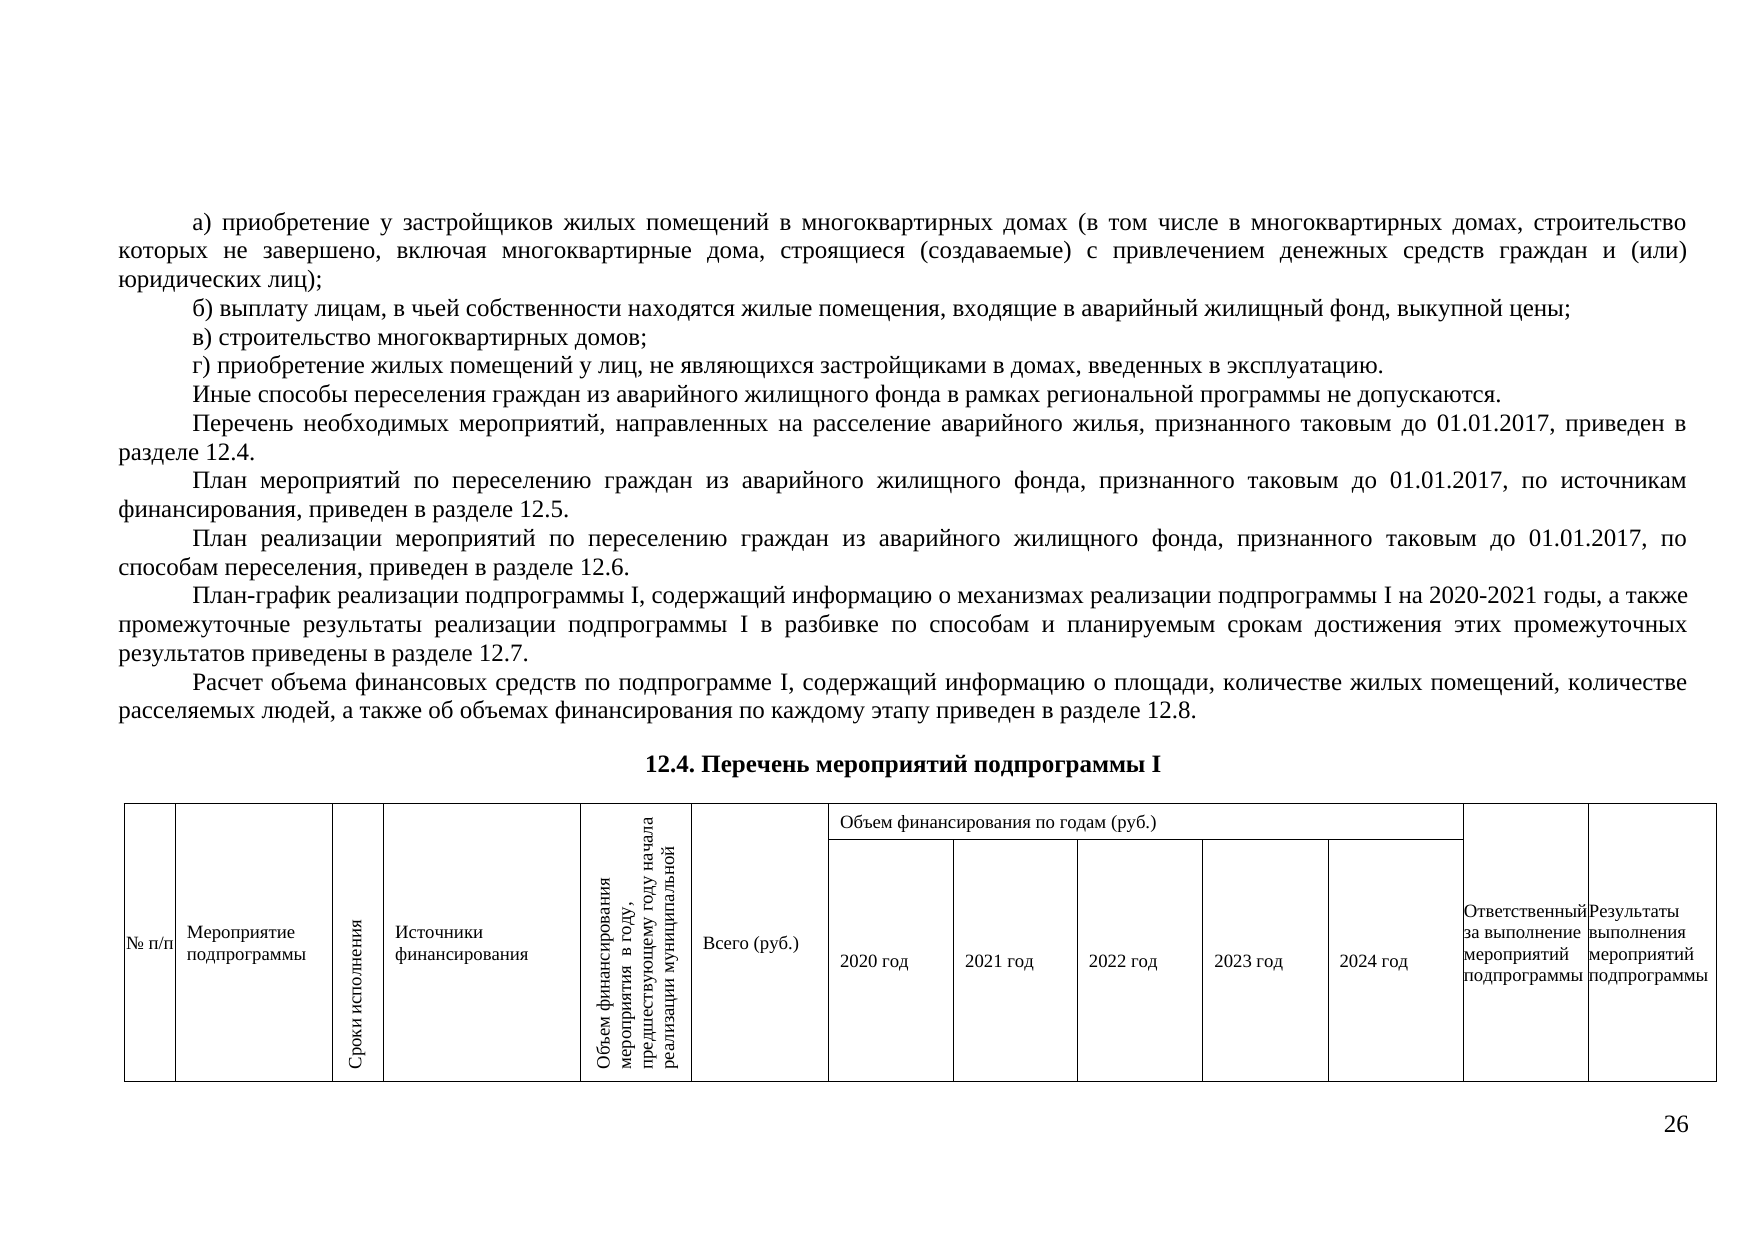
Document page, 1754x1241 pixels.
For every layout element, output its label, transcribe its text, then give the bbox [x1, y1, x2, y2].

table_cell 2021 год [954, 840, 1077, 1081]
table_cell 2022 год [1078, 840, 1202, 1081]
table_cell 2023 год [1203, 840, 1328, 1081]
table_header № п/п [125, 804, 175, 1081]
text Перечень необходимых мероприятий, направленных на расселение аварийного жилья, признанного таковым до 01.01.2017, приведен в разделе 12.4. [118, 408, 1688, 466]
text План мероприятий по переселению граждан из аварийного жилищного фонда, признанного таковым до 01.01.2017, по источникам финансирования, приведен в разделе 12.5. [118, 466, 1688, 523]
table_header Всего (руб.) [692, 804, 828, 1081]
table_cell 2020 год [829, 840, 953, 1081]
table_header Источники финансирования [384, 804, 580, 1081]
table_cell 2024 год [1329, 840, 1463, 1081]
text г) приобретение жилых помещений у лиц, не являющихся застройщиками в домах, введенных в эксплуатацию. [118, 351, 1688, 379]
text План реализации мероприятий по переселению граждан из аварийного жилищного фонда, признанного таковым до 01.01.2017, по способам переселения, приведен в разделе 12.6. [118, 523, 1688, 581]
text Расчет объема финансовых средств по подпрограмме I, содержащий информацию о площади, количестве жилых помещений, количестве расселяемых людей, а также об объемах финансирования по каждому этапу приведен в разделе 12.8. [118, 667, 1688, 724]
text План-график реализации подпрограммы I, содержащий информацию о механизмах реализации подпрограммы I на 2020-2021 годы, а также промежуточные результаты реализации подпрограммы I в разбивке по способам и планируемым срокам достижения этих промежуточных результатов приведены в разделе 12.7. [118, 581, 1688, 667]
table_header Сроки исполнения мероприятия [333, 804, 383, 1081]
text Иные способы переселения граждан из аварийного жилищного фонда в рамках региональной программы не допускаются. [118, 379, 1688, 408]
table_header Ответственный за выполнение мероприятий подпрограммы [1464, 804, 1588, 1081]
table_header Объем финансирования по годам (руб.) [829, 804, 1463, 839]
text б) выплату лицам, в чьей собственности находятся жилые помещения, входящие в аварийный жилищный фонд, выкупной цены; [118, 293, 1688, 322]
table_header Мероприятие подпрограммы [176, 804, 332, 1081]
text а) приобретение у застройщиков жилых помещений в многоквартирных домах (в том числе в многоквартирных домах, строительство которых не завершено, включая многоквартирные дома, строящиеся (создаваемые) с привлечением денежных средств граждан и (или) юридических лиц); [118, 207, 1688, 293]
table_header Объем финансирования мероприятия в году, предшествующему году начала реализации муниципальной программы (руб.) [581, 804, 691, 1081]
table_header Результаты выполнения мероприятий подпрограммы [1589, 804, 1716, 1081]
text 12.4. Перечень мероприятий подпрограммы I [118, 749, 1688, 778]
text в) строительство многоквартирных домов; [118, 322, 1688, 351]
